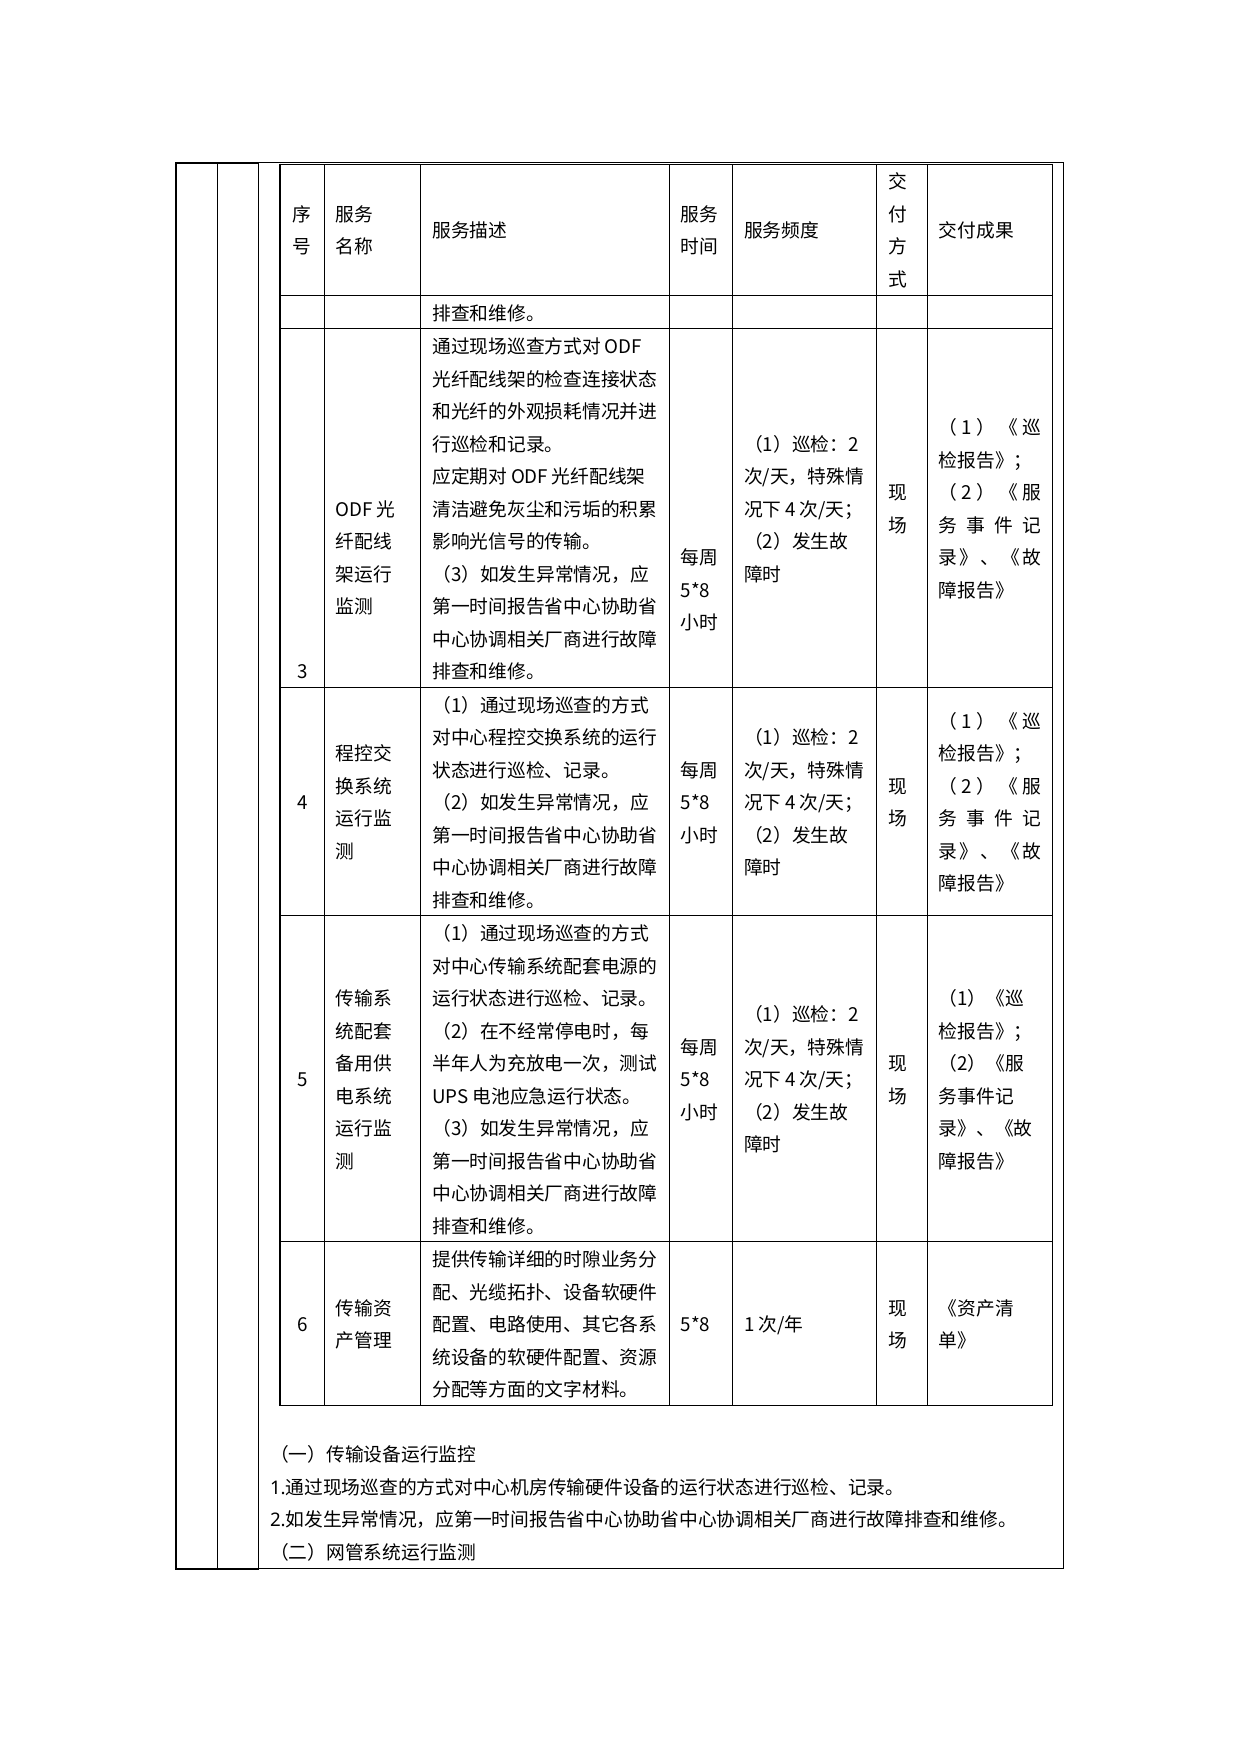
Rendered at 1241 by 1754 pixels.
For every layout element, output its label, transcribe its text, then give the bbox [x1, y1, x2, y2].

table_cell [177, 164, 217, 1568]
table_cell 1 [218, 164, 258, 1568]
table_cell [259, 163, 1063, 1568]
